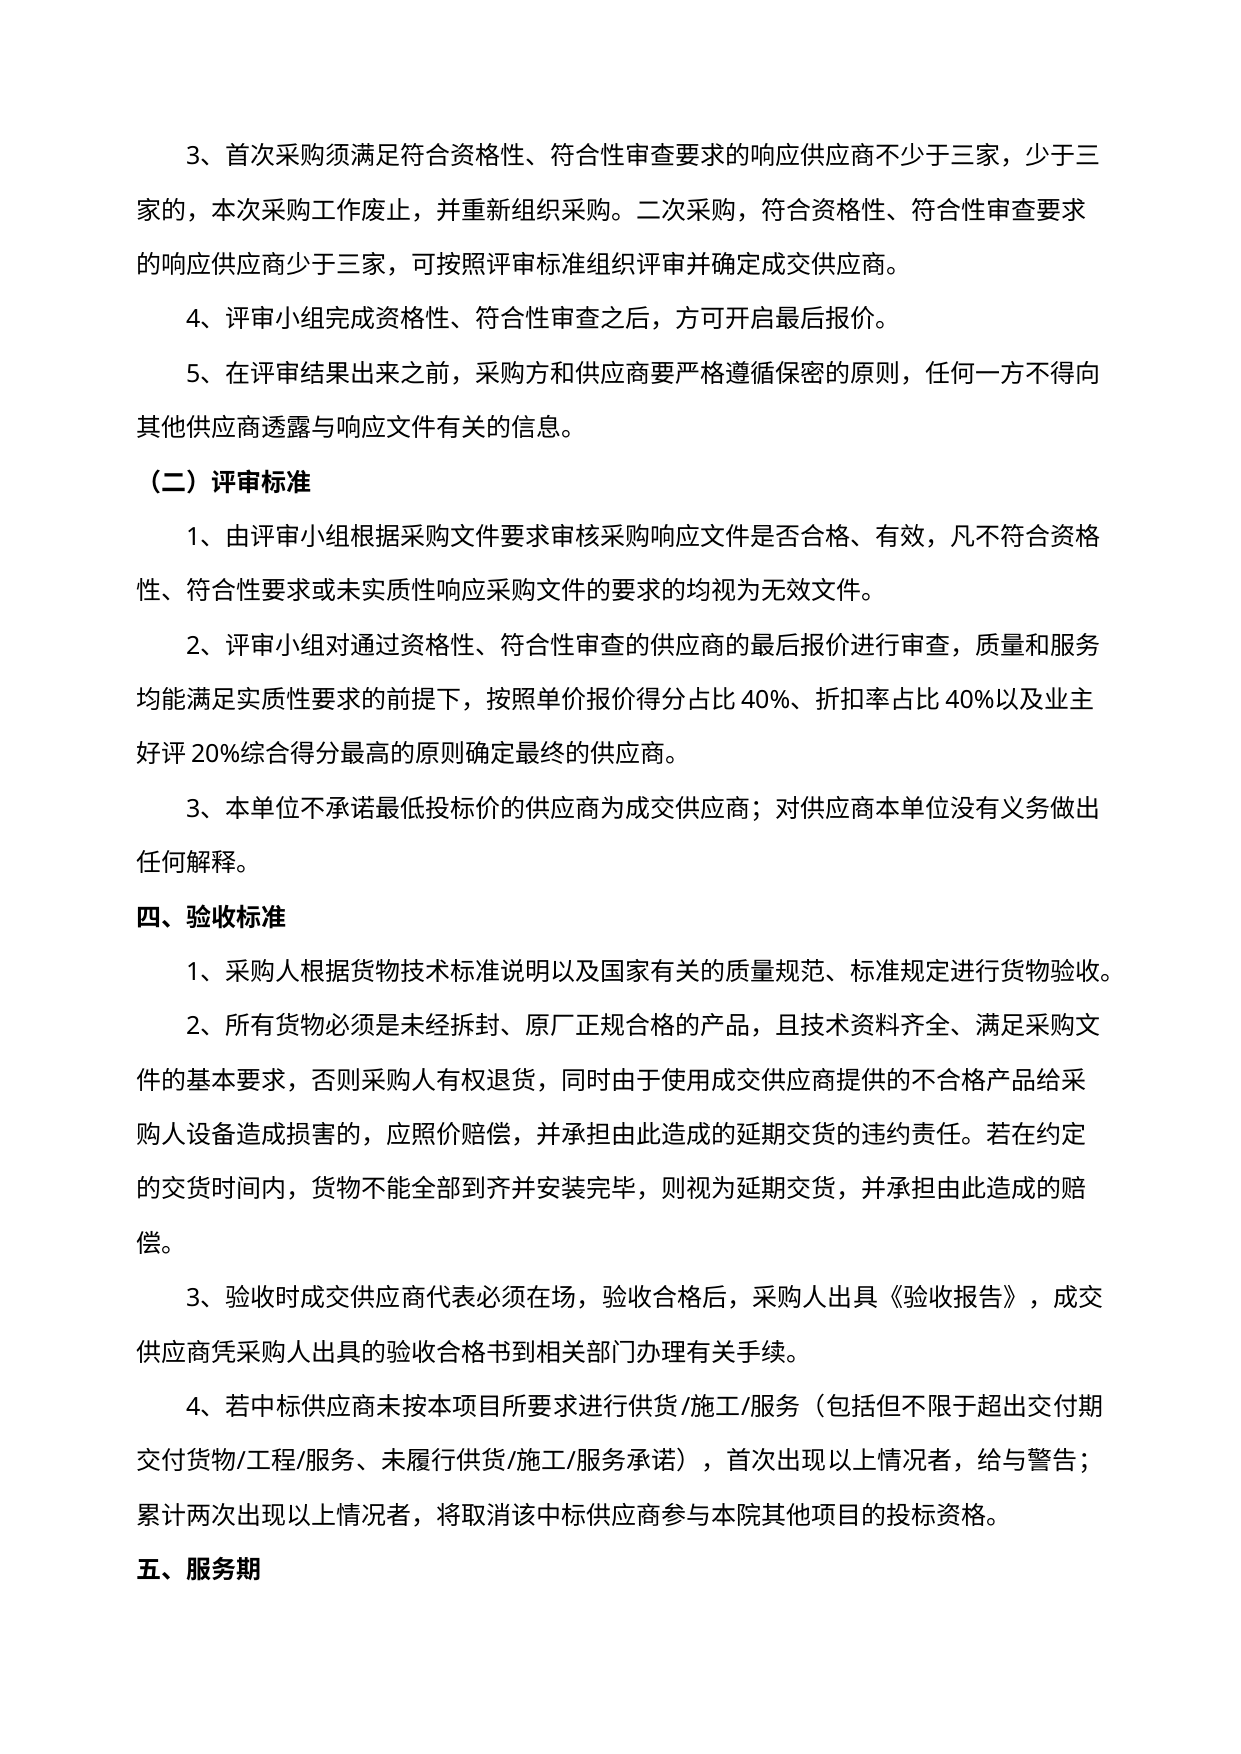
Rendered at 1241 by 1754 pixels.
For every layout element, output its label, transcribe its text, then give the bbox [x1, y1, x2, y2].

text 4、若中标供应商未按本项目所要求进行供货/施工/服务（包括但不限于超出交付期交付货物/工程/服务、未履行供货/施工/服务承诺），首次出现以上情况者，给与警告；累计两次出现以上情况者，将取消该中标供应商参与本院其他项目的投标资格。 [136, 1386, 1104, 1531]
text 2、评审小组对通过资格性、符合性审查的供应商的最后报价进行审查，质量和服务均能满足实质性要求的前提下，按照单价报价得分占比40%、折扣率占比40%以及业主好评20%综合得分最高的原则确定最终的供应商。 [136, 625, 1104, 770]
text 2、所有货物必须是未经拆封、原厂正规合格的产品，且技术资料齐全、满足采购文 [136, 1006, 1104, 1042]
text 四、验收标准 [136, 897, 1104, 933]
text 3、验收时成交供应商代表必须在场，验收合格后，采购人出具《验收报告》，成交供应商凭采购人出具的验收合格书到相关部门办理有关手续。 [136, 1278, 1104, 1368]
text 3、本单位不承诺最低投标价的供应商为成交供应商；对供应商本单位没有义务做出任何解释。 [136, 788, 1104, 879]
text 4、评审小组完成资格性、符合性审查之后，方可开启最后报价。 [136, 299, 1104, 335]
text （二）评审标准 [136, 462, 1104, 498]
text 5、在评审结果出来之前，采购方和供应商要严格遵循保密的原则，任何一方不得向其他供应商透露与响应文件有关的信息。 [136, 353, 1104, 444]
text 1、采购人根据货物技术标准说明以及国家有关的质量规范、标准规定进行货物验收。 [136, 951, 1109, 988]
text 五、服务期 [136, 1549, 1104, 1586]
text 3、首次采购须满足符合资格性、符合性审查要求的响应供应商不少于三家，少于三家的，本次采购工作废止，并重新组织采购。二次采购，符合资格性、符合性审查要求的响应供应商少于三家，可按照评审标准组织评审并确定成交供应商。 [136, 136, 1104, 281]
text 件的基本要求，否则采购人有权退货，同时由于使用成交供应商提供的不合格产品给采购人设备造成损害的，应照价赔偿，并承担由此造成的延期交货的违约责任。若在约定的交货时间内，货物不能全部到齐并安装完毕，则视为延期交货，并承担由此造成的赔偿。 [136, 1060, 1104, 1259]
text 1、由评审小组根据采购文件要求审核采购响应文件是否合格、有效，凡不符合资格性、符合性要求或未实质性响应采购文件的要求的均视为无效文件。 [136, 516, 1104, 607]
